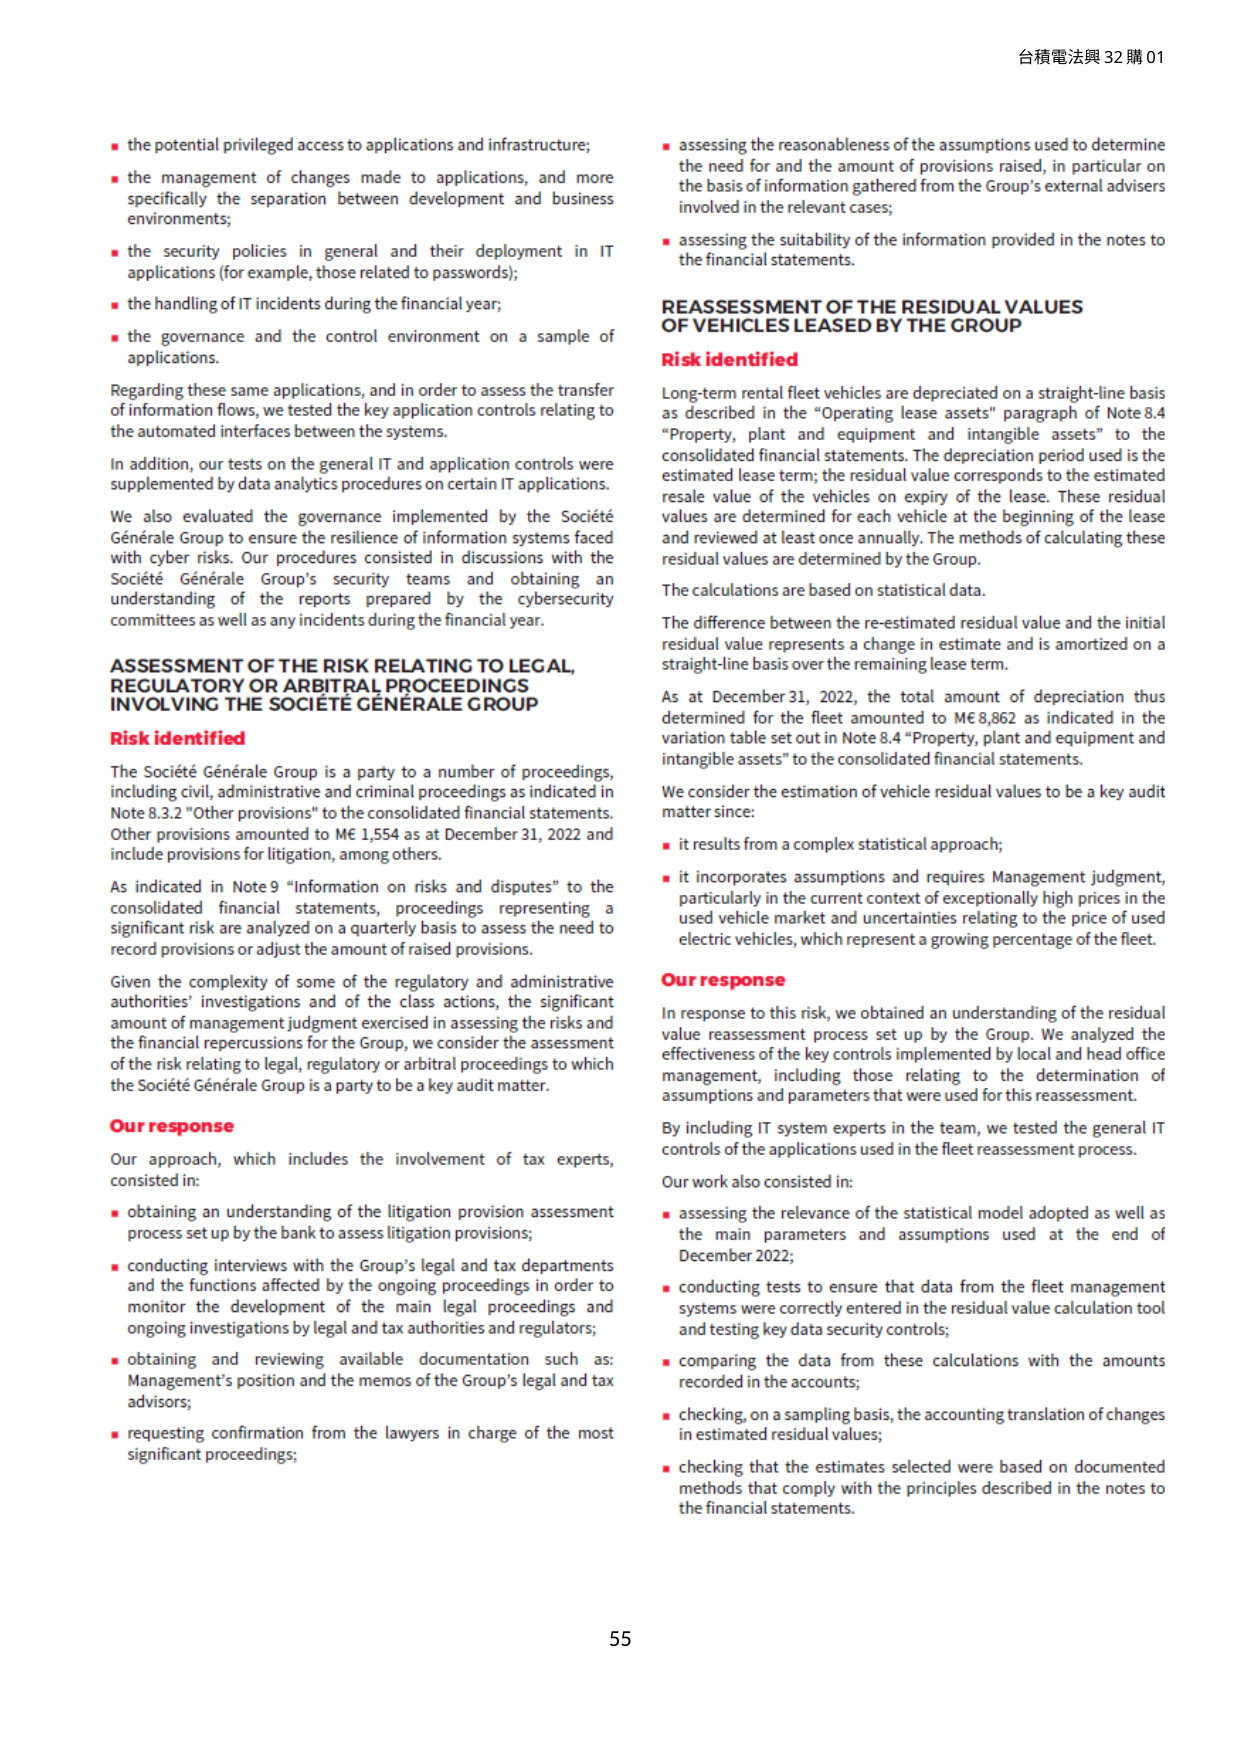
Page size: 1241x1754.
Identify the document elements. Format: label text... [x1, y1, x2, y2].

picture [86, 75, 1166, 1564]
table_header 貳、會計師查核意見(英文及中文翻譯) [75, 75, 1165, 1581]
